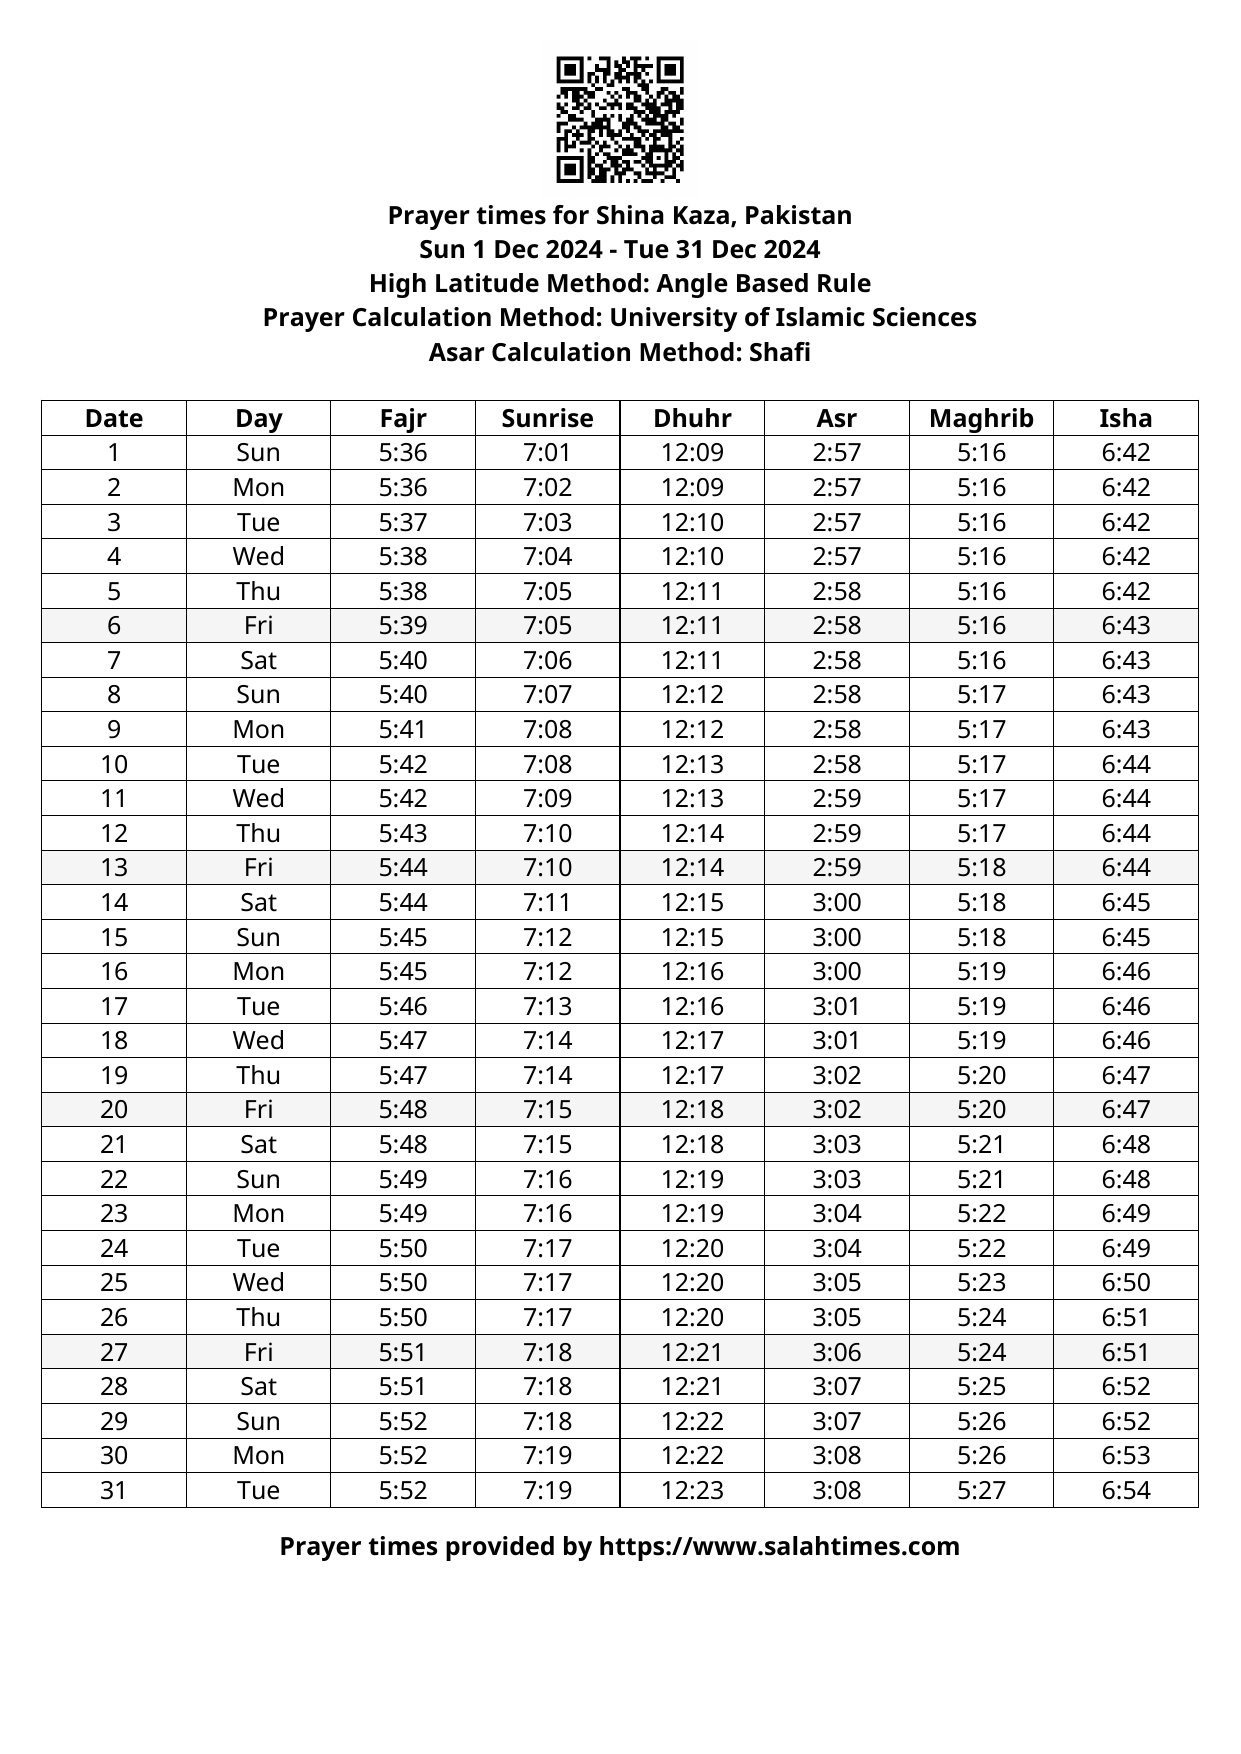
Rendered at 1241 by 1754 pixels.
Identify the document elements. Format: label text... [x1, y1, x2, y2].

table_header Fajr [331, 401, 475, 434]
table_cell 5:46 [331, 989, 475, 1022]
table_cell 25 [42, 1266, 186, 1299]
table_cell 5:26 [910, 1439, 1053, 1472]
table_cell 5:17 [910, 816, 1053, 849]
table_cell 14 [42, 885, 186, 919]
table_cell 7:14 [476, 1024, 619, 1057]
table_cell Wed [187, 781, 330, 815]
table_cell 23 [42, 1196, 186, 1230]
table_cell 6:45 [1054, 920, 1198, 953]
table_cell 2:58 [765, 712, 909, 746]
table_cell 12:21 [621, 1369, 764, 1403]
table_cell 7:03 [476, 505, 619, 538]
table_cell 3:05 [765, 1300, 909, 1334]
table_cell 12:23 [621, 1473, 764, 1507]
table_cell 29 [42, 1404, 186, 1437]
table_cell 18 [42, 1024, 186, 1057]
table_cell 3:00 [765, 954, 909, 988]
table_cell 6:44 [1054, 851, 1198, 884]
table_cell 2:58 [765, 747, 909, 780]
table_cell 7:01 [476, 436, 619, 469]
table_cell 17 [42, 989, 186, 1022]
table_cell 2:57 [765, 505, 909, 538]
table_cell 12:22 [621, 1404, 764, 1437]
table_cell Sat [187, 1127, 330, 1161]
table_cell 5:16 [910, 436, 1053, 469]
table_header Dhuhr [621, 401, 764, 434]
table_cell 5:20 [910, 1093, 1053, 1126]
table_cell 5:16 [910, 574, 1053, 607]
table_cell 2:57 [765, 539, 909, 573]
table_cell Wed [187, 1024, 330, 1057]
table_cell 2:58 [765, 678, 909, 711]
table_cell 5:22 [910, 1231, 1053, 1264]
table_cell 6:43 [1054, 643, 1198, 677]
table_cell 5:17 [910, 781, 1053, 815]
table_cell 5:23 [910, 1266, 1053, 1299]
table_cell 5:50 [331, 1266, 475, 1299]
table_cell 5:16 [910, 505, 1053, 538]
table_cell 12:22 [621, 1439, 764, 1472]
table_header Maghrib [910, 401, 1053, 434]
text Sun 1 Dec 2024 - Tue 31 Dec 2024 [42, 232, 1198, 266]
table_cell 15 [42, 920, 186, 953]
table_cell 10 [42, 747, 186, 780]
table_cell 12:10 [621, 505, 764, 538]
table_cell 16 [42, 954, 186, 988]
table_cell 5:19 [910, 989, 1053, 1022]
table_cell Thu [187, 816, 330, 849]
table_cell 5 [42, 574, 186, 607]
table_cell Mon [187, 470, 330, 504]
table_cell 5:18 [910, 885, 1053, 919]
table_cell 6:52 [1054, 1369, 1198, 1403]
table_cell 6:54 [1054, 1473, 1198, 1507]
table_cell 5:51 [331, 1369, 475, 1403]
table_cell 26 [42, 1300, 186, 1334]
table_cell 12:14 [621, 851, 764, 884]
table_cell 7:12 [476, 954, 619, 988]
table_cell 6:44 [1054, 747, 1198, 780]
table_cell 12:20 [621, 1231, 764, 1264]
table_cell 5:16 [910, 643, 1053, 677]
table_cell 3:05 [765, 1266, 909, 1299]
table_cell 5:47 [331, 1058, 475, 1092]
table_cell 5:37 [331, 505, 475, 538]
table_cell Mon [187, 1439, 330, 1472]
table_cell 2:57 [765, 436, 909, 469]
table_cell 5:45 [331, 954, 475, 988]
table_cell 27 [42, 1335, 186, 1368]
table_cell 3:00 [765, 885, 909, 919]
table_cell 12:09 [621, 470, 764, 504]
table_cell 12:18 [621, 1127, 764, 1161]
table_cell 6:46 [1054, 954, 1198, 988]
table_cell 5:16 [910, 609, 1053, 642]
table_cell Sun [187, 920, 330, 953]
table_cell 5:20 [910, 1058, 1053, 1092]
table_cell 3:08 [765, 1439, 909, 1472]
table_cell 5:40 [331, 678, 475, 711]
table_cell 5:27 [910, 1473, 1053, 1507]
table_cell 7:09 [476, 781, 619, 815]
table_cell 5:18 [910, 851, 1053, 884]
table_cell 2:58 [765, 609, 909, 642]
text High Latitude Method: Angle Based Rule [42, 266, 1198, 300]
table_cell 7:12 [476, 920, 619, 953]
table_cell Tue [187, 989, 330, 1022]
table_cell Fri [187, 851, 330, 884]
table_cell 6:45 [1054, 885, 1198, 919]
table_cell Sun [187, 1162, 330, 1195]
table_cell 30 [42, 1439, 186, 1472]
table_header Date [42, 401, 186, 434]
table_cell 5:51 [331, 1335, 475, 1368]
table_cell 5:36 [331, 436, 475, 469]
table_cell 5:17 [910, 747, 1053, 780]
table_cell Fri [187, 609, 330, 642]
table_cell 5:48 [331, 1127, 475, 1161]
table_cell 7:16 [476, 1162, 619, 1195]
table_cell 2 [42, 470, 186, 504]
table_header Isha [1054, 401, 1198, 434]
table_cell 28 [42, 1369, 186, 1403]
table_cell 6:42 [1054, 539, 1198, 573]
table_cell 3:04 [765, 1196, 909, 1230]
table_cell 7:17 [476, 1266, 619, 1299]
table_cell 5:43 [331, 816, 475, 849]
table_cell Thu [187, 1300, 330, 1334]
table_cell 12 [42, 816, 186, 849]
table_cell 5:24 [910, 1300, 1053, 1334]
table_cell 5:42 [331, 747, 475, 780]
text Prayer Calculation Method: University of Islamic Sciences [42, 300, 1198, 334]
table_cell 7:15 [476, 1093, 619, 1126]
table_cell 6:48 [1054, 1127, 1198, 1161]
table_cell 5:22 [910, 1196, 1053, 1230]
table_cell 5:39 [331, 609, 475, 642]
table_cell 6:48 [1054, 1162, 1198, 1195]
table_cell 12:16 [621, 989, 764, 1022]
table_cell 7:18 [476, 1369, 619, 1403]
table_cell 7:17 [476, 1231, 619, 1264]
table_cell 7:19 [476, 1473, 619, 1507]
table_cell 12:15 [621, 920, 764, 953]
table_cell 6:43 [1054, 712, 1198, 746]
table_cell 7:06 [476, 643, 619, 677]
table_cell 12:13 [621, 781, 764, 815]
table_cell 7:10 [476, 816, 619, 849]
table_cell Wed [187, 1266, 330, 1299]
table_cell 2:57 [765, 470, 909, 504]
table_cell 7:10 [476, 851, 619, 884]
table_cell 7:19 [476, 1439, 619, 1472]
table_cell 22 [42, 1162, 186, 1195]
table_cell 2:59 [765, 781, 909, 815]
table_cell 7:02 [476, 470, 619, 504]
table_cell 3:02 [765, 1093, 909, 1126]
table_cell 6:51 [1054, 1335, 1198, 1368]
table_cell Tue [187, 1231, 330, 1264]
table_cell 3:07 [765, 1369, 909, 1403]
table_cell 5:50 [331, 1300, 475, 1334]
table_cell Tue [187, 1473, 330, 1507]
table_cell 5:38 [331, 574, 475, 607]
table_cell 5:21 [910, 1162, 1053, 1195]
table_cell 24 [42, 1231, 186, 1264]
table_cell 12:12 [621, 678, 764, 711]
table_cell 9 [42, 712, 186, 746]
table_cell 5:44 [331, 851, 475, 884]
table_cell 12:20 [621, 1300, 764, 1334]
table_header Sunrise [476, 401, 619, 434]
table_cell 5:16 [910, 539, 1053, 573]
table_cell 12:11 [621, 574, 764, 607]
table_cell 3:06 [765, 1335, 909, 1368]
table_cell 5:16 [910, 470, 1053, 504]
table_cell 6:47 [1054, 1093, 1198, 1126]
table_cell Mon [187, 1196, 330, 1230]
table_cell 3:03 [765, 1162, 909, 1195]
text Prayer times for Shina Kaza, Pakistan [42, 198, 1198, 232]
table_cell 5:25 [910, 1369, 1053, 1403]
table_cell 6:46 [1054, 1024, 1198, 1057]
table_cell 5:17 [910, 678, 1053, 711]
table_cell 11 [42, 781, 186, 815]
table_cell Mon [187, 712, 330, 746]
table_cell 5:42 [331, 781, 475, 815]
table_cell 3:01 [765, 1024, 909, 1057]
table_header Day [187, 401, 330, 434]
table_cell 6:44 [1054, 816, 1198, 849]
table_cell 5:52 [331, 1439, 475, 1472]
table_cell 2:58 [765, 574, 909, 607]
table_cell 7:18 [476, 1335, 619, 1368]
table_cell 6:43 [1054, 609, 1198, 642]
table_cell 5:36 [331, 470, 475, 504]
text Asar Calculation Method: Shafi [42, 334, 1198, 368]
table_header Asr [765, 401, 909, 434]
table_cell 6:46 [1054, 989, 1198, 1022]
table_cell 5:38 [331, 539, 475, 573]
table_cell 5:19 [910, 1024, 1053, 1057]
table_cell 5:48 [331, 1093, 475, 1126]
table_cell Tue [187, 505, 330, 538]
table_cell 12:19 [621, 1196, 764, 1230]
table_cell 6:42 [1054, 470, 1198, 504]
table_cell 4 [42, 539, 186, 573]
table_cell 5:18 [910, 920, 1053, 953]
text Prayer times provided by https://www.salahtimes.com [42, 1528, 1198, 1563]
table_cell 20 [42, 1093, 186, 1126]
table_cell 2:59 [765, 851, 909, 884]
table_cell 12:10 [621, 539, 764, 573]
table_cell 3:07 [765, 1404, 909, 1437]
table_cell 5:24 [910, 1335, 1053, 1368]
table_cell 7:07 [476, 678, 619, 711]
table_cell Mon [187, 954, 330, 988]
table_cell Thu [187, 574, 330, 607]
table_cell 5:21 [910, 1127, 1053, 1161]
table_cell 5:50 [331, 1231, 475, 1264]
table_cell 12:15 [621, 885, 764, 919]
table_cell 12:16 [621, 954, 764, 988]
table_cell 12:20 [621, 1266, 764, 1299]
table_cell 5:52 [331, 1404, 475, 1437]
table_cell 7:08 [476, 747, 619, 780]
table_cell 1 [42, 436, 186, 469]
table_cell Fri [187, 1335, 330, 1368]
table_cell 12:11 [621, 609, 764, 642]
table_cell 7:16 [476, 1196, 619, 1230]
table_cell 5:26 [910, 1404, 1053, 1437]
table_cell 3:03 [765, 1127, 909, 1161]
table_cell 12:18 [621, 1093, 764, 1126]
table_cell 2:59 [765, 816, 909, 849]
table_cell 5:49 [331, 1196, 475, 1230]
table_cell 7:08 [476, 712, 619, 746]
table_cell Sat [187, 643, 330, 677]
table_cell 12:13 [621, 747, 764, 780]
table_cell 8 [42, 678, 186, 711]
picture [542, 41, 699, 198]
table_cell 7:14 [476, 1058, 619, 1092]
table_cell 3:02 [765, 1058, 909, 1092]
table_cell 7:13 [476, 989, 619, 1022]
table_cell 12:19 [621, 1162, 764, 1195]
table_cell 19 [42, 1058, 186, 1092]
table_cell 12:12 [621, 712, 764, 746]
table_cell 6:51 [1054, 1300, 1198, 1334]
table_cell 6 [42, 609, 186, 642]
table_cell 5:44 [331, 885, 475, 919]
table_cell 7:05 [476, 574, 619, 607]
table_cell Tue [187, 747, 330, 780]
table_cell 5:52 [331, 1473, 475, 1507]
table_cell 12:14 [621, 816, 764, 849]
table_cell 6:49 [1054, 1196, 1198, 1230]
table_cell 6:43 [1054, 678, 1198, 711]
table_cell 6:50 [1054, 1266, 1198, 1299]
table_cell 5:45 [331, 920, 475, 953]
table_cell 3:04 [765, 1231, 909, 1264]
table_cell 5:47 [331, 1024, 475, 1057]
table_cell 7:04 [476, 539, 619, 573]
table_cell Thu [187, 1058, 330, 1092]
table_cell 6:52 [1054, 1404, 1198, 1437]
table_cell 6:42 [1054, 436, 1198, 469]
table_cell 12:11 [621, 643, 764, 677]
table_cell 12:09 [621, 436, 764, 469]
table_cell 3:01 [765, 989, 909, 1022]
table_cell 5:41 [331, 712, 475, 746]
table_cell 12:21 [621, 1335, 764, 1368]
table_cell 6:49 [1054, 1231, 1198, 1264]
table_cell Fri [187, 1093, 330, 1126]
table_cell 7:18 [476, 1404, 619, 1437]
table_cell 3 [42, 505, 186, 538]
table_cell 5:40 [331, 643, 475, 677]
table_cell 7:15 [476, 1127, 619, 1161]
table_cell 13 [42, 851, 186, 884]
table_cell Sun [187, 678, 330, 711]
table_cell 6:53 [1054, 1439, 1198, 1472]
table_cell 6:44 [1054, 781, 1198, 815]
table_cell 3:00 [765, 920, 909, 953]
table_cell 6:47 [1054, 1058, 1198, 1092]
table_cell 6:42 [1054, 505, 1198, 538]
table_cell 7:11 [476, 885, 619, 919]
table_cell 7 [42, 643, 186, 677]
table_cell 3:08 [765, 1473, 909, 1507]
table_cell Sun [187, 1404, 330, 1437]
table_cell 31 [42, 1473, 186, 1507]
table_cell 2:58 [765, 643, 909, 677]
table_cell 5:19 [910, 954, 1053, 988]
table_cell Wed [187, 539, 330, 573]
table_cell 12:17 [621, 1058, 764, 1092]
table_cell Sat [187, 885, 330, 919]
table_cell 5:49 [331, 1162, 475, 1195]
table_cell 7:17 [476, 1300, 619, 1334]
table_cell 21 [42, 1127, 186, 1161]
table_cell Sat [187, 1369, 330, 1403]
table_cell 12:17 [621, 1024, 764, 1057]
table_cell 7:05 [476, 609, 619, 642]
table_cell 6:42 [1054, 574, 1198, 607]
table_cell Sun [187, 436, 330, 469]
table_cell 5:17 [910, 712, 1053, 746]
